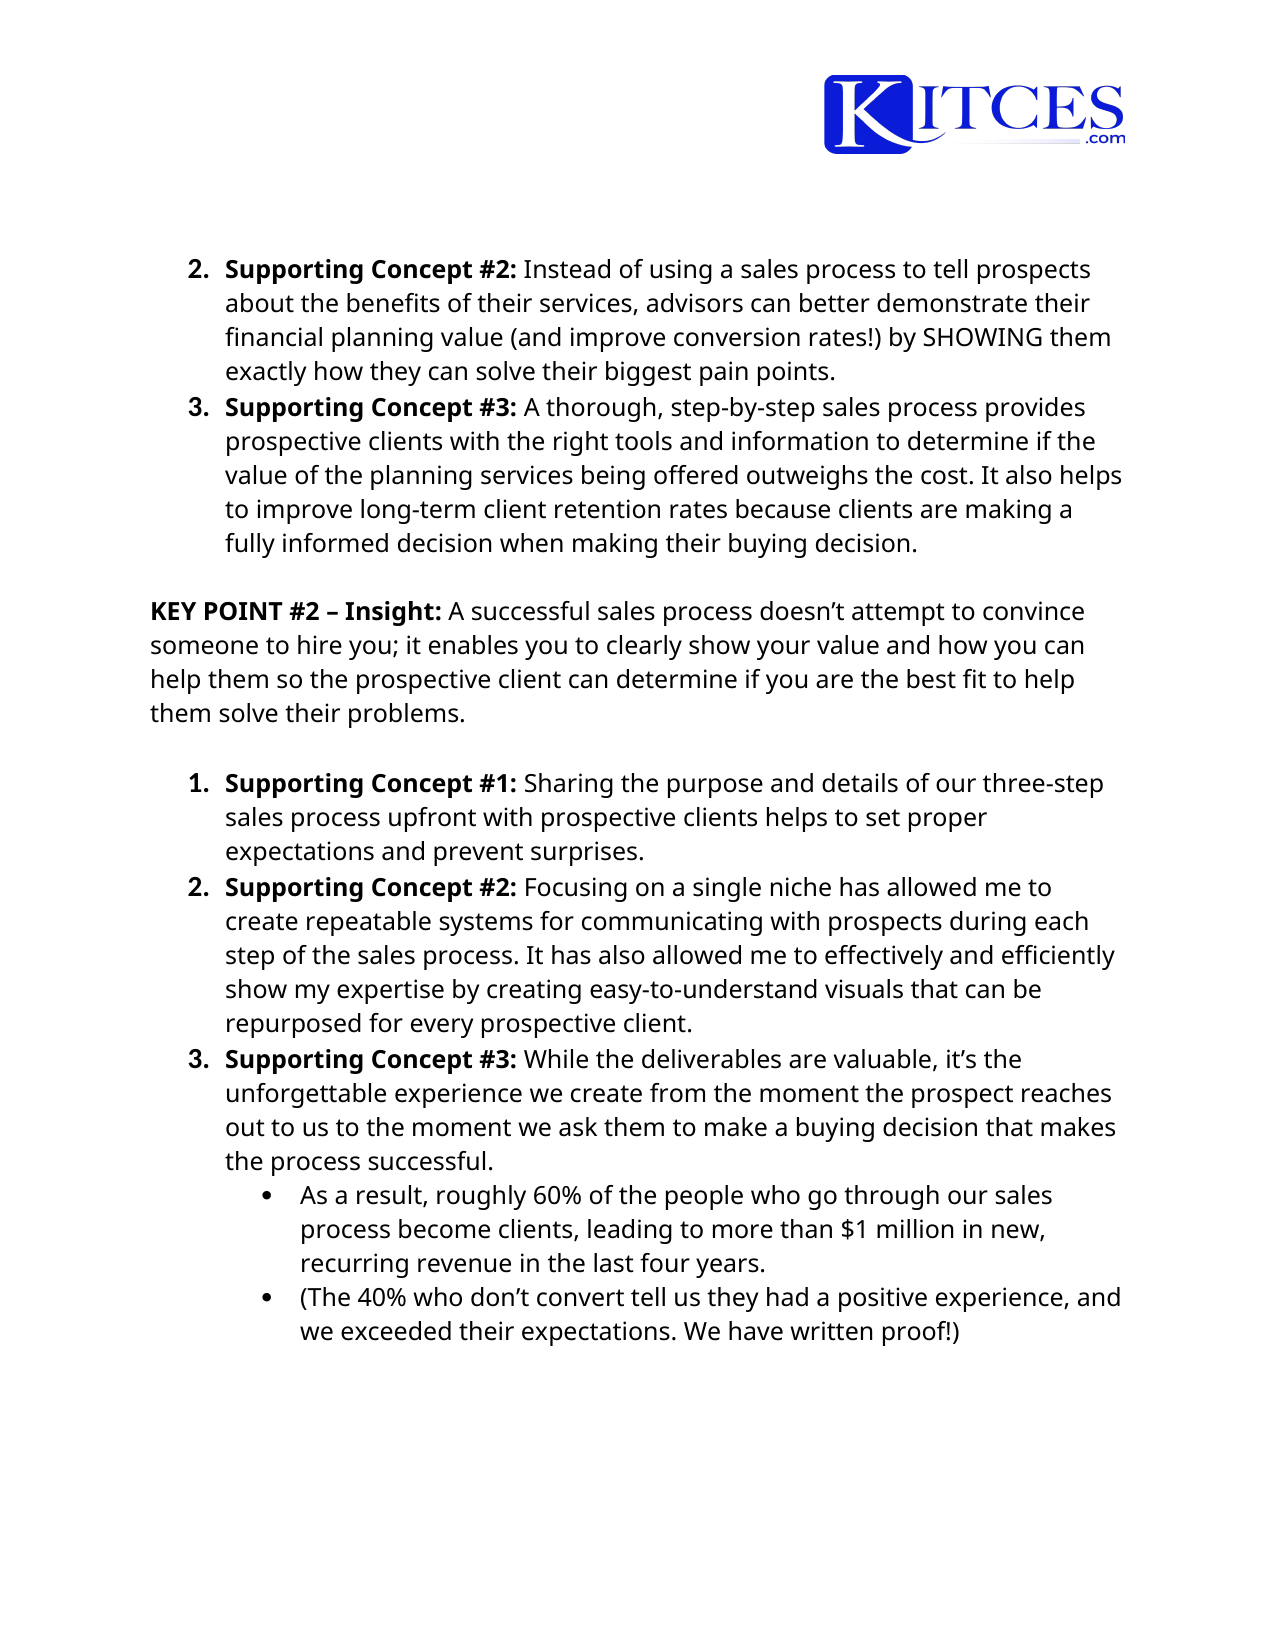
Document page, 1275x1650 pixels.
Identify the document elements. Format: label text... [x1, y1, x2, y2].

list Supporting Concept #3: A thorough, step-by-step sales process provides prospective clients with the right tools and information to determine if the value of the planning services being offered outweighs the cost. It also helps to improve long-term client retention rates because clients are making a fully informed decision when making their buying decision. [187, 388, 1125, 560]
list Supporting Concept #2: Focusing on a single niche has allowed me to create repeatable systems for communicating with prospects during each step of the sales process. It has also allowed me to effectively and efficiently show my expertise by creating easy-to-understand visuals that can be repurposed for every prospective client. [187, 868, 1125, 1040]
list Supporting Concept #2: Instead of using a sales process to tell prospects about the benefits of their services, advisors can better demonstrate their financial planning value (and improve conversion rates!) by SHOWING them exactly how they can solve their biggest pain points. [187, 250, 1125, 388]
list (The 40% who don’t convert tell us they had a positive experience, and we exceeded their expectations. We have written proof!) [262, 1280, 1125, 1348]
text KEY POINT #2 – Insight: A successful sales process doesn’t attempt to convince someone to hire you; it enables you to clearly show your value and how you can help them so the prospective client can determine if you are the best fit to help them solve their problems. [150, 594, 1125, 730]
list As a result, roughly 60% of the people who go through our sales process become clients, leading to more than $1 million in new, recurring revenue in the last four years. [262, 1177, 1125, 1280]
list Supporting Concept #3: While the deliverables are valuable, it’s the unforgettable experience we create from the moment the prospect reaches out to us to the moment we ask them to make a buying decision that makes the process successful. [187, 1040, 1125, 1177]
list Supporting Concept #1: Sharing the purpose and details of our three-step sales process upfront with prospective clients helps to set proper expectations and prevent surprises. [187, 764, 1125, 868]
picture [824, 75, 1125, 154]
